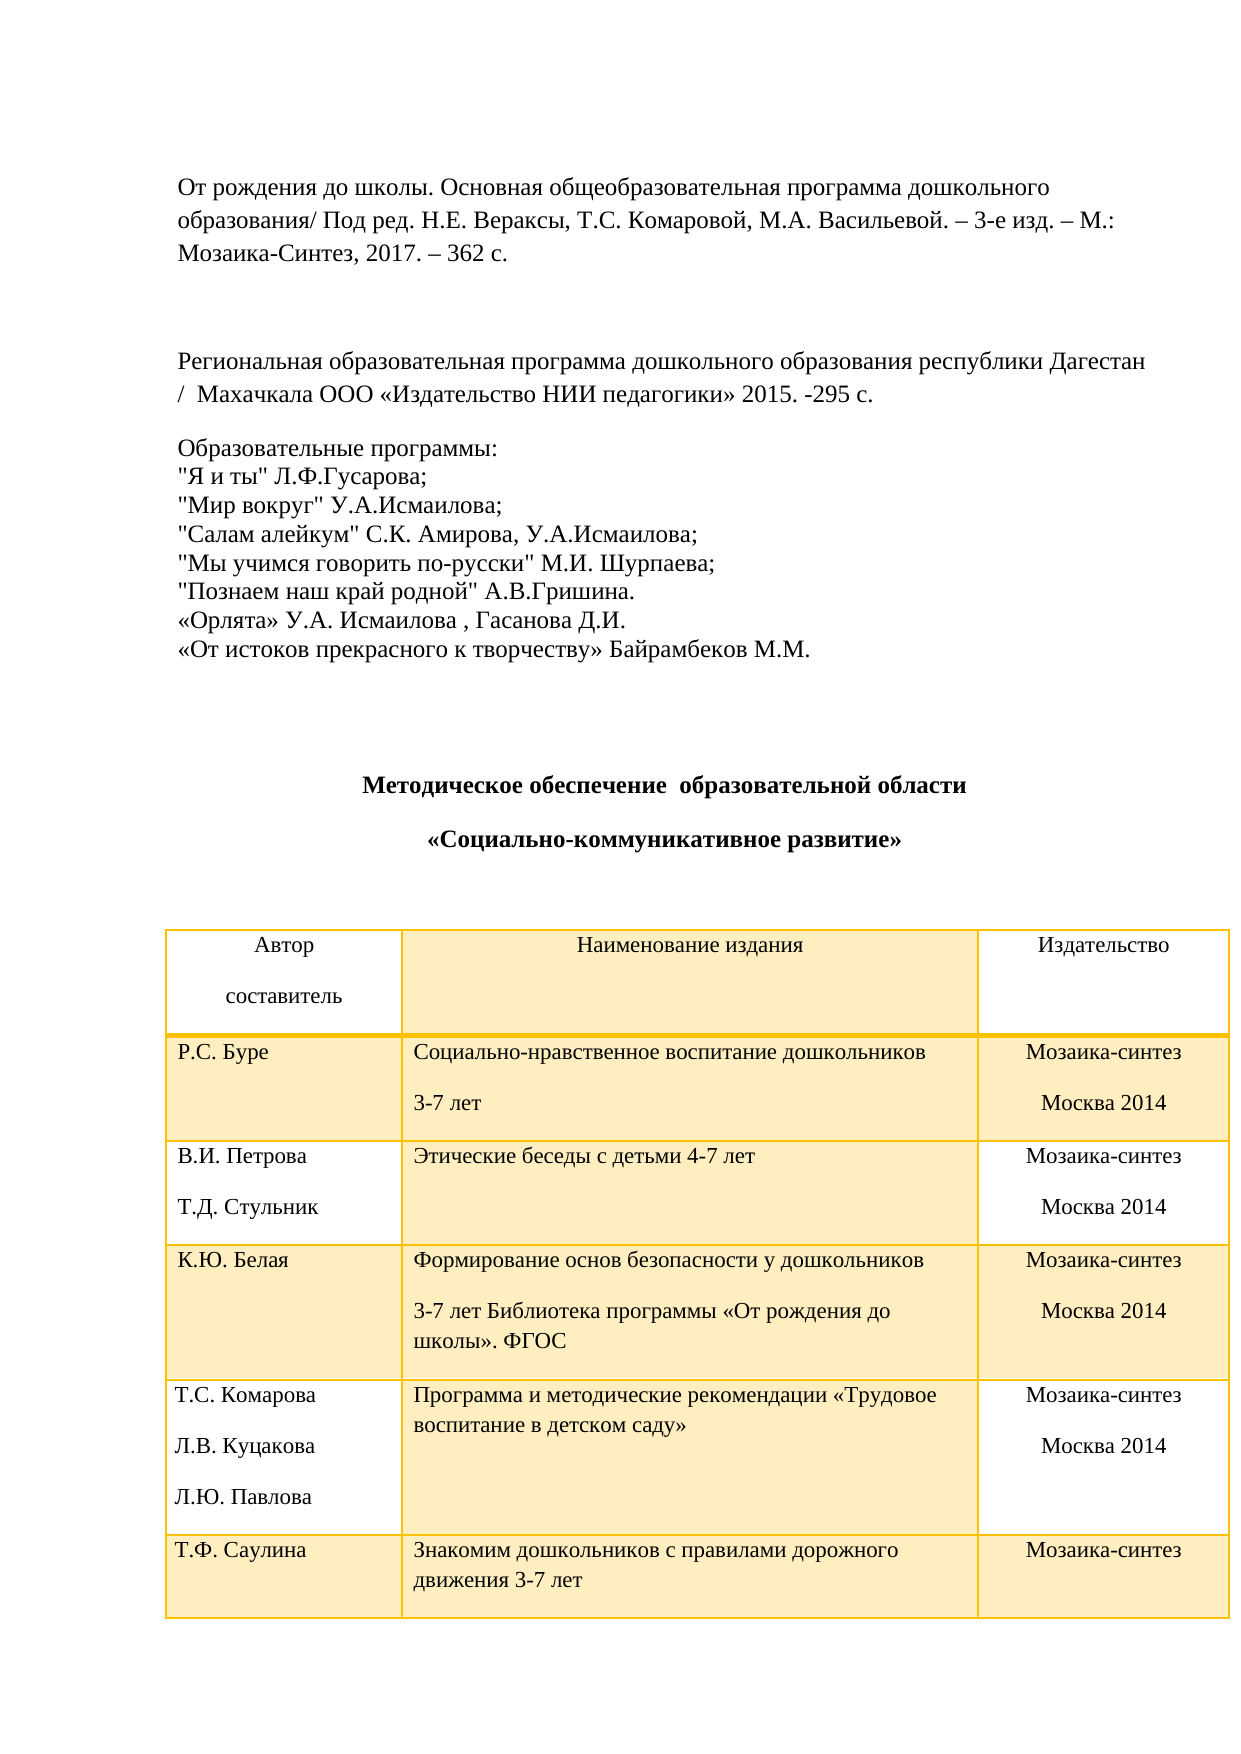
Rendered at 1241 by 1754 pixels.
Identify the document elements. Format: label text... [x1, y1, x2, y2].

text «Социально-коммуникативное развитие» [177, 824, 1152, 853]
table_cell Т.С. Комарова Л.В. Куцакова Л.Ю. Павлова [167, 1381, 401, 1534]
table_cell Этические беседы с детьми 4-7 лет [403, 1142, 977, 1244]
text «От истоков прекрасного к творчеству» Байрамбеков М.М. [177, 634, 1152, 663]
table_header Автор составитель [167, 931, 401, 1033]
text "Познаем наш край родной" А.В.Гришина. [177, 576, 1152, 605]
text Образовательные программы: [177, 433, 1152, 461]
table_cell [979, 1536, 1228, 1617]
table_cell Мозаика-синтез Москва 2014 [979, 1381, 1228, 1534]
text Методическое обеспечение образовательной области [177, 770, 1152, 799]
table_cell Формирование основ безопасности у дошкольников 3-7 лет Библиотека программы «От рождения до школы». ФГОС [403, 1246, 977, 1378]
table_cell К.Ю. Белая [167, 1246, 401, 1378]
text "Мир вокруг" У.А.Исмаилова; [177, 490, 1152, 519]
text "Мы учимся говорить по-русски" М.И. Шурпаева; [177, 548, 1152, 576]
text Региональная образовательная программа дошкольного образования республики Дагестан / Махачкала ООО «Издательство НИИ педагогики» 2015. -295 с. [177, 346, 1152, 407]
table_cell Т.Ф. Саулина [167, 1536, 401, 1617]
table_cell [403, 1536, 977, 1617]
table_header Наименование издания [403, 931, 977, 1033]
table_cell Р.С. Буре [167, 1038, 401, 1140]
table_cell Мозаика-синтез Москва 2014 [979, 1246, 1228, 1378]
table_header Издательство [979, 931, 1228, 1033]
text "Я и ты" Л.Ф.Гусарова; [177, 461, 1152, 490]
table_cell В.И. Петрова Т.Д. Стульник [167, 1142, 401, 1244]
text От рождения до школы. Основная общеобразовательная программа дошкольного образования/ Под ред. Н.Е. Вераксы, Т.С. Комаровой, М.А. Васильевой. – 3-е изд. – М.: Мозаика-Синтез, 2017. – 362 с. [177, 172, 1152, 267]
table_cell Мозаика-синтез Москва 2014 [979, 1142, 1228, 1244]
table_cell Социально-нравственное воспитание дошкольников 3-7 лет [403, 1038, 977, 1140]
table_cell Программа и методические рекомендации «Трудовое воспитание в детском саду» [403, 1381, 977, 1534]
text "Салам алейкум" С.К. Амирова, У.А.Исмаилова; [177, 519, 1152, 548]
table_cell Мозаика-синтез Москва 2014 [979, 1038, 1228, 1140]
text «Орлята» У.А. Исмаилова , Гасанова Д.И. [177, 605, 1152, 634]
